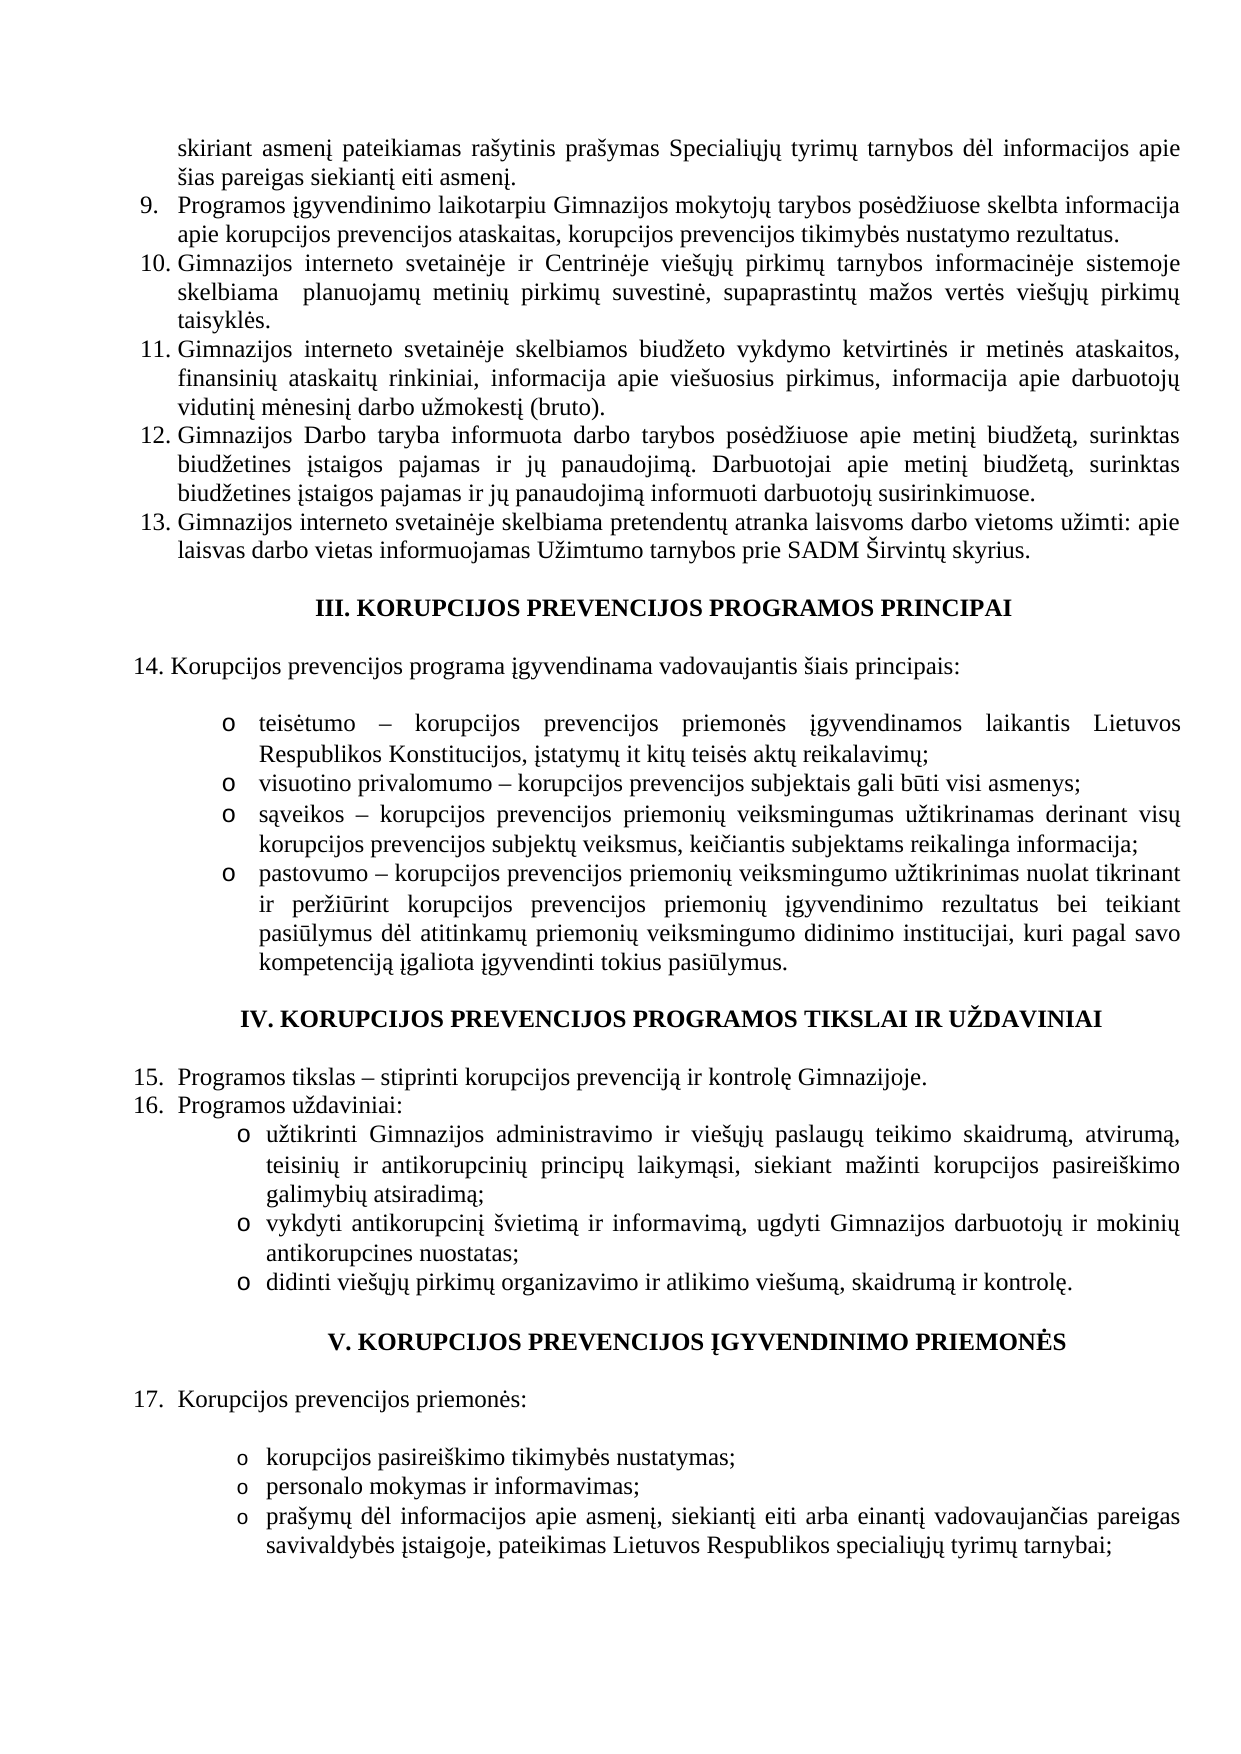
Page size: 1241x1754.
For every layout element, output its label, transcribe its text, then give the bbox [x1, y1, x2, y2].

list Gimnazijos Darbo taryba informuota darbo tarybos posėdžiuose apie metinį biudžetą, surinktas biudžetines įstaigos pajamas ir jų panaudojimą. Darbuotojai apie metinį biudžetą, surinktas biudžetines įstaigos pajamas ir jų panaudojimą informuoti darbuotojų susirinkimuose. [140, 420, 1181, 507]
list Korupcijos prevencijos priemonės: [133, 1384, 1181, 1413]
list Programos tikslas – stiprinti korupcijos prevenciją ir kontrolę Gimnazijoje. [133, 1062, 1181, 1091]
text V. KORUPCIJOS PREVENCIJOS ĮGYVENDINIMO PRIEMONĖS [327, 1327, 1181, 1356]
list sąveikos – korupcijos prevencijos priemonių veiksmingumas užtikrinamas derinant visų korupcijos prevencijos subjektų veiksmus, keičiantis subjektams reikalinga informacija; [221, 799, 1181, 858]
list didinti viešųjų pirkimų organizavimo ir atlikimo viešumą, skaidrumą ir kontrolę. [236, 1267, 1181, 1298]
list Programos įgyvendinimo laikotarpiu Gimnazijos mokytojų tarybos posėdžiuose skelbta informacija apie korupcijos prevencijos ataskaitas, korupcijos prevencijos tikimybės nustatymo rezultatus. [140, 190, 1181, 248]
text 14. Korupcijos prevencijos programa įgyvendinama vadovaujantis šiais principais: [133, 651, 1181, 679]
text IV. KORUPCIJOS PREVENCIJOS PROGRAMOS TIKSLAI IR UŽDAVINIAI [177, 1004, 1181, 1033]
list prašymų dėl informacijos apie asmenį, siekiantį eiti arba einantį vadovaujančias pareigas savivaldybės įstaigoje, pateikimas Lietuvos Respublikos specialiųjų tyrimų tarnybai; [236, 1501, 1181, 1559]
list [140, 133, 1181, 190]
list Gimnazijos interneto svetainėje skelbiamos biudžeto vykdymo ketvirtinės ir metinės ataskaitos, finansinių ataskaitų rinkiniai, informacija apie viešuosius pirkimus, informacija apie darbuotojų vidutinį mėnesinį darbo užmokestį (bruto). [140, 334, 1181, 420]
list visuotino privalomumo – korupcijos prevencijos subjektais gali būti visi asmenys; [221, 768, 1181, 799]
list užtikrinti Gimnazijos administravimo ir viešųjų paslaugų teikimo skaidrumą, atvirumą, teisinių ir antikorupcinių principų laikymąsi, siekiant mažinti korupcijos pasireiškimo galimybių atsiradimą; [236, 1119, 1181, 1208]
list teisėtumo – korupcijos prevencijos priemonės įgyvendinamos laikantis Lietuvos Respublikos Konstitucijos, įstatymų it kitų teisės aktų reikalavimų; [221, 708, 1181, 768]
list vykdyti antikorupcinį švietimą ir informavimą, ugdyti Gimnazijos darbuotojų ir mokinių antikorupcines nuostatas; [236, 1208, 1181, 1267]
list korupcijos pasireiškimo tikimybės nustatymas; [236, 1442, 1181, 1471]
list Gimnazijos interneto svetainėje ir Centrinėje viešųjų pirkimų tarnybos informacinėje sistemoje skelbiama planuojamų metinių pirkimų suvestinė, supaprastintų mažos vertės viešųjų pirkimų taisyklės. [140, 248, 1181, 334]
list Gimnazijos interneto svetainėje skelbiama pretendentų atranka laisvoms darbo vietoms užimti: apie laisvas darbo vietas informuojamas Užimtumo tarnybos prie SADM Širvintų skyrius. [140, 507, 1181, 564]
list pastovumo – korupcijos prevencijos priemonių veiksmingumo užtikrinimas nuolat tikrinant ir peržiūrint korupcijos prevencijos priemonių įgyvendinimo rezultatus bei teikiant pasiūlymus dėl atitinkamų priemonių veiksmingumo didinimo institucijai, kuri pagal savo kompetenciją įgaliota įgyvendinti tokius pasiūlymus. [221, 858, 1181, 975]
list Programos uždaviniai: [133, 1091, 1181, 1119]
text III. KORUPCIJOS PREVENCIJOS PROGRAMOS PRINCIPAI [177, 593, 1181, 622]
list personalo mokymas ir informavimas; [236, 1471, 1181, 1501]
